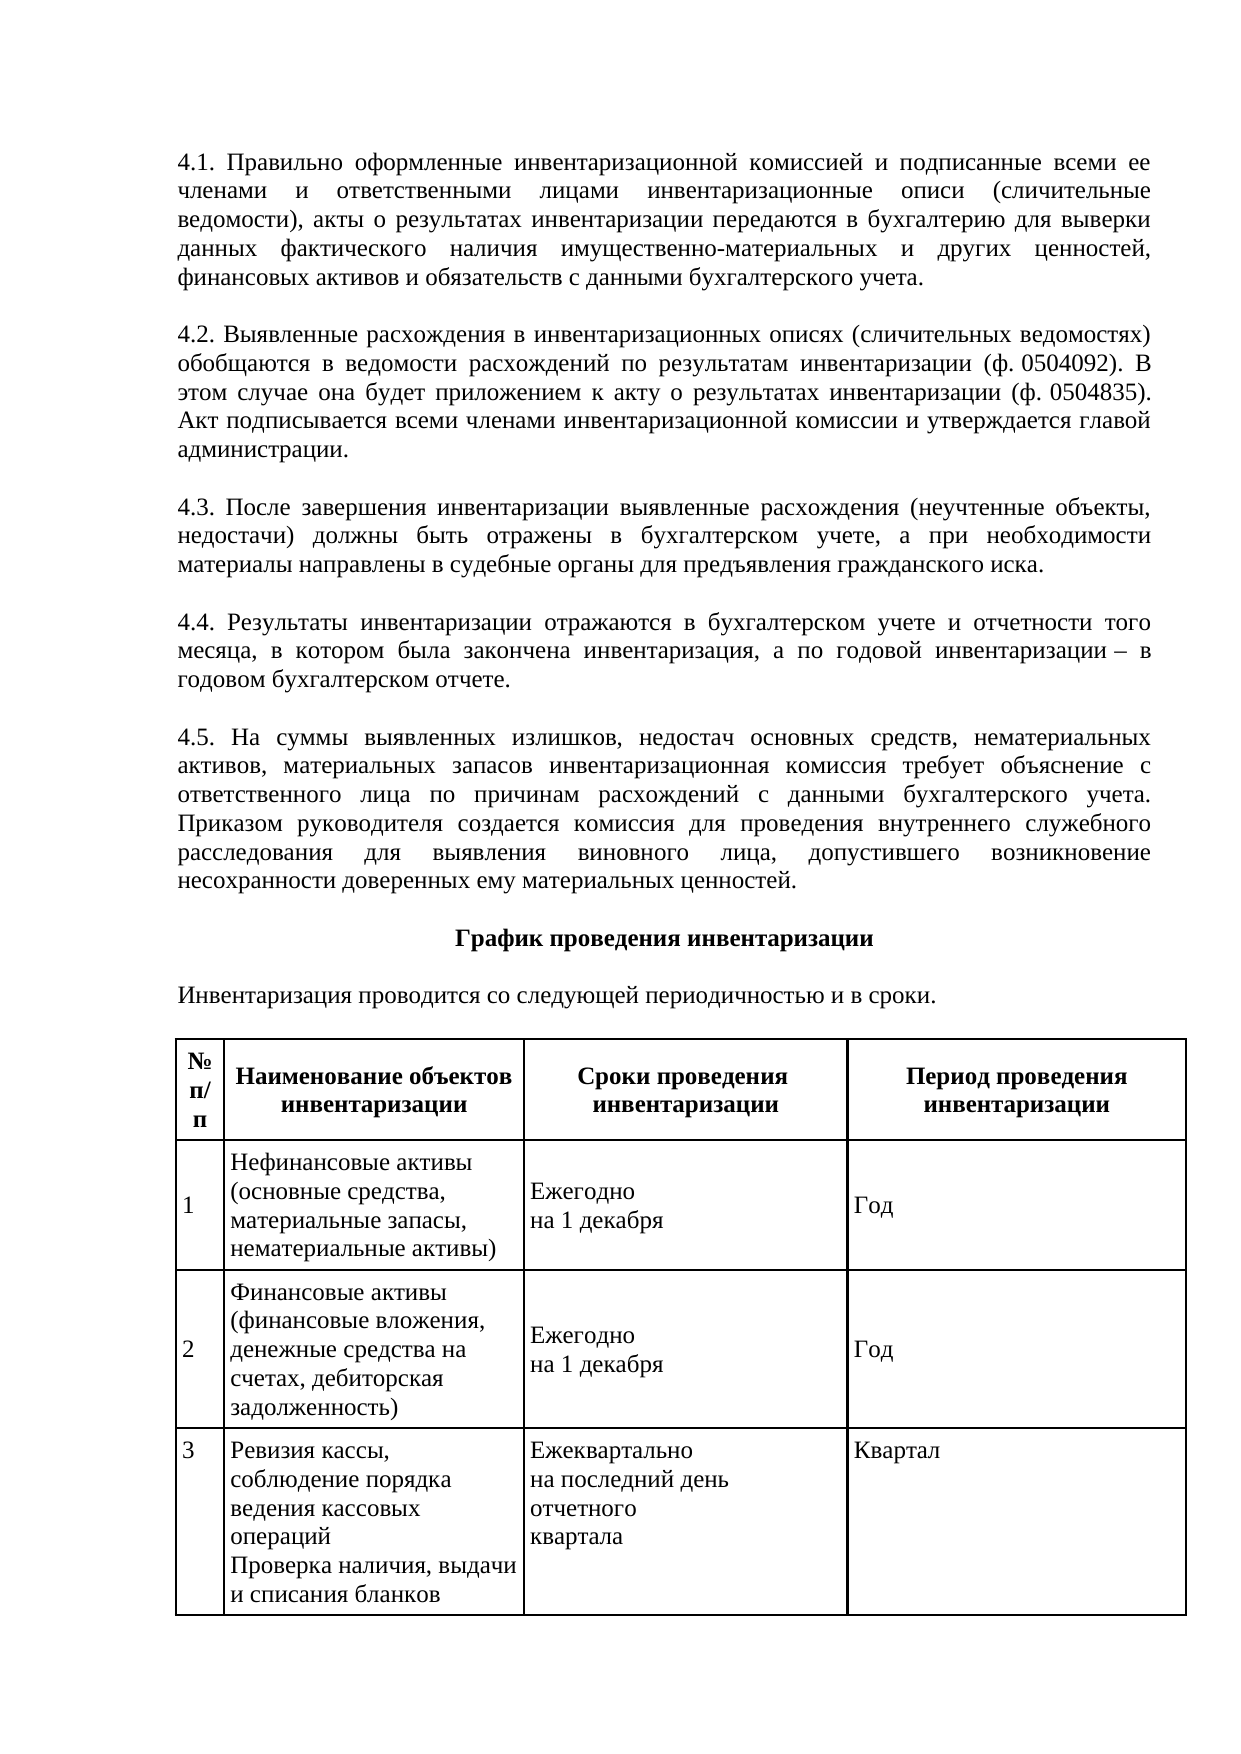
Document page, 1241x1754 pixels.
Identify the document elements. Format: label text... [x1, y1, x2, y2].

text Инвентаризация проводится со следующей периодичностью и в сроки. [177, 981, 1152, 1009]
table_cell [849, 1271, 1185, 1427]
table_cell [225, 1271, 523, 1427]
text 4.3. После завершения инвентаризации выявленные расхождения (неучтенные объекты, недостачи) должны быть отражены в бухгалтерском учете, а при необходимости материалы направлены в судебные органы для предъявления гражданского иска. [177, 492, 1152, 578]
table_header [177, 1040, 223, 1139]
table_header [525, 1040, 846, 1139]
text 4.1. Правильно оформленные инвентаризационной комиссией и подписанные всеми ее членами и ответственными лицами инвентаризационные описи (сличительные ведомости), акты о результатах инвентаризации передаются в бухгалтерию для выверки данных фактического наличия имущественно-материальных и других ценностей, финансовых активов и обязательств с данными бухгалтерского учета. [177, 147, 1152, 291]
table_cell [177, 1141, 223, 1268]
text 4.4. Результаты инвентаризации отражаются в бухгалтерском учете и отчетности того месяца, в котором была закончена инвентаризация, а по годовой инвентаризации – в годовом бухгалтерском отчете. [177, 607, 1152, 693]
text 4.5. На суммы выявленных излишков, недостач основных средств, нематериальных активов, материальных запасов инвентаризационная комиссия требует объяснение с ответственного лица по причинам расхождений с данными бухгалтерского учета. Приказом руководителя создается комиссия для проведения внутреннего служебного расследования для выявления виновного лица, допустившего возникновение несохранности доверенных ему материальных ценностей. [177, 722, 1152, 894]
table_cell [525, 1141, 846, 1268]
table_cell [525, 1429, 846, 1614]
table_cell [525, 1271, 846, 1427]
text 4.2. Выявленные расхождения в инвентаризационных описях (сличительных ведомостях) обобщаются в ведомости расхождений по результатам инвентаризации (ф. 0504092). В этом случае она будет приложением к акту о результатах инвентаризации (ф. 0504835). Акт подписывается всеми членами инвентаризационной комиссии и утверждается главой администрации. [177, 319, 1152, 463]
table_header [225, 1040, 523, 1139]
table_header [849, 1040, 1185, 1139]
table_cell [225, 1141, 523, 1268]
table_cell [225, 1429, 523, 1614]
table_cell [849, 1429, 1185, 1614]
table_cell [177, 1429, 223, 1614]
text График проведения инвентаризации [177, 923, 1152, 952]
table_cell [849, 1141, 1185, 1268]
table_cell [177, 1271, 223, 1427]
